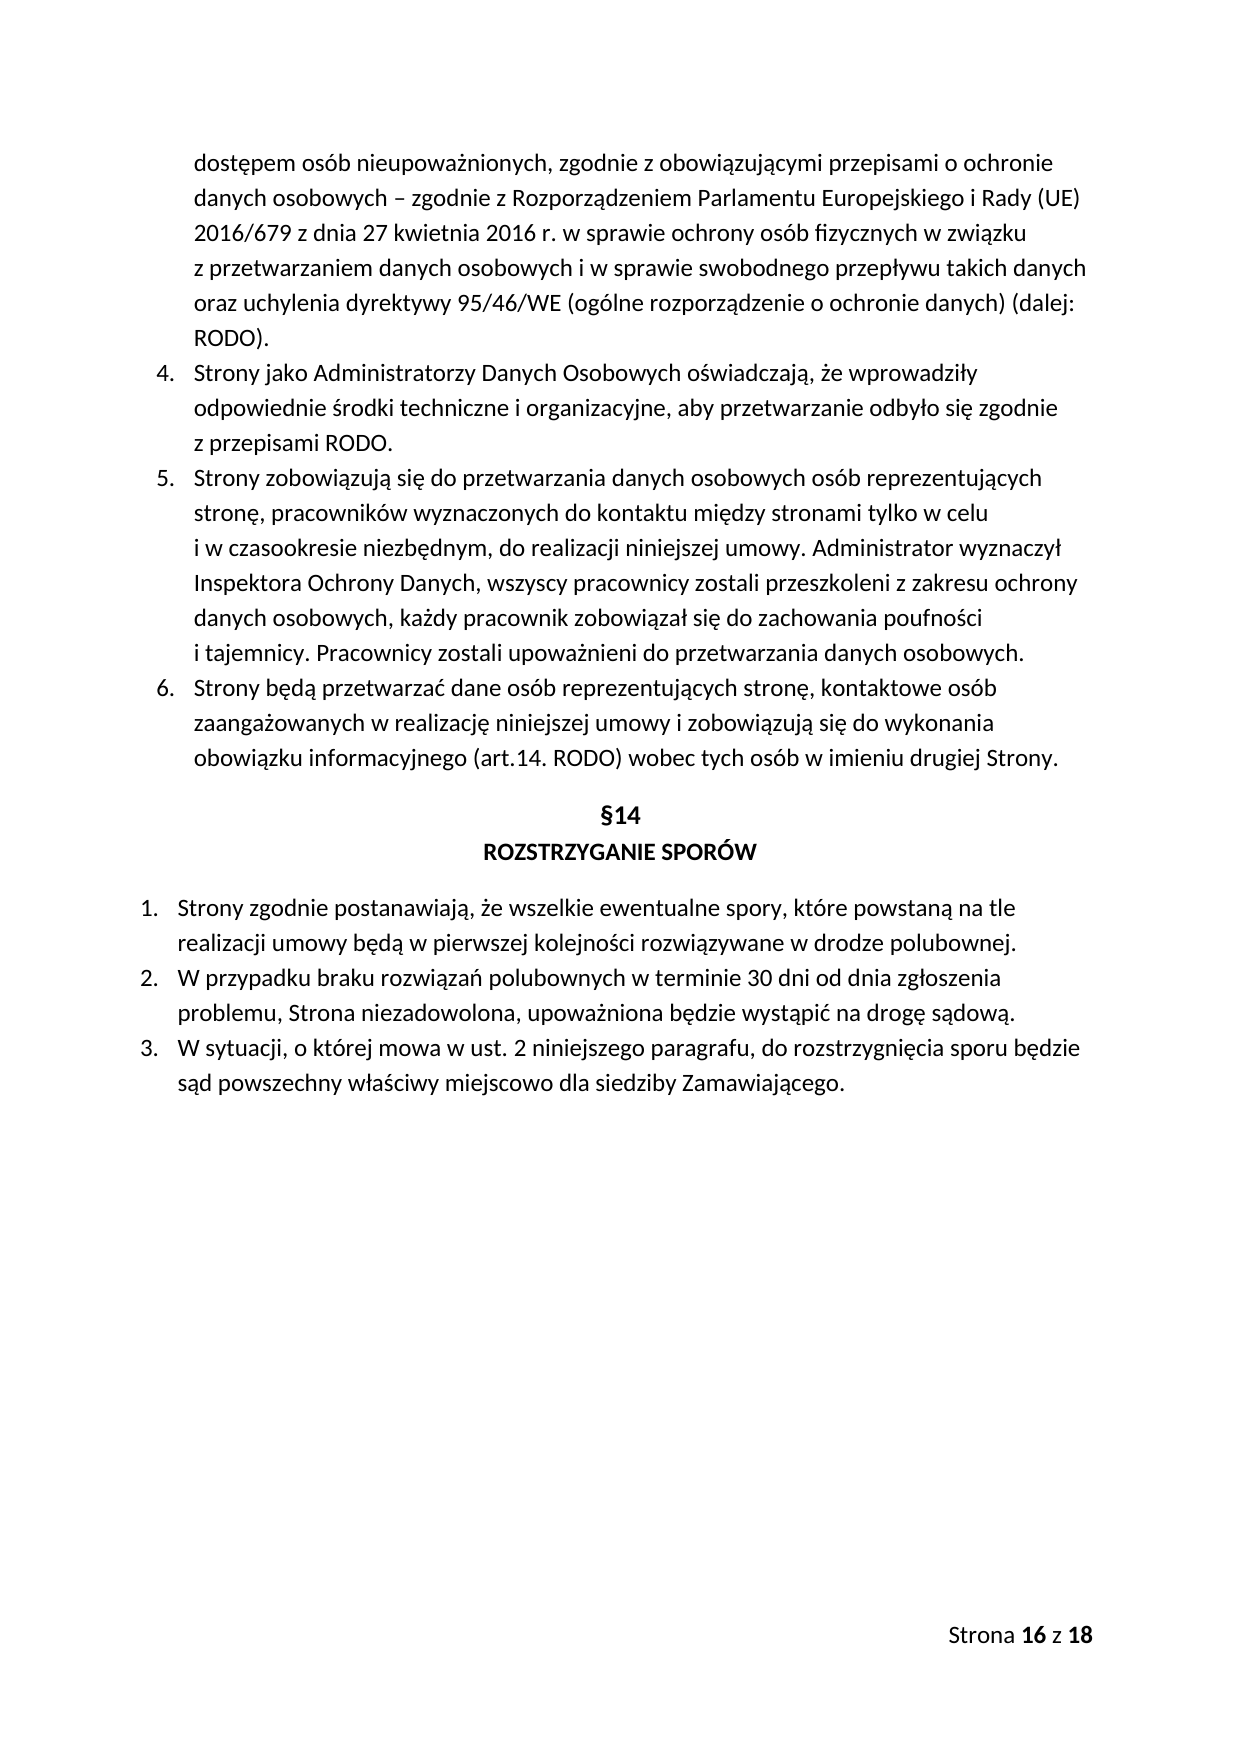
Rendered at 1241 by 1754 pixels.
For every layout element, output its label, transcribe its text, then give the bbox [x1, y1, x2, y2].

list W sytuacji, o której mowa w ust. 2 niniejszego paragrafu, do rozstrzygnięcia sporu będzie sąd powszechny właściwy miejscowo dla siedziby Zamawiającego. [140, 1032, 1093, 1098]
list Strony zgodnie postanawiają, że wszelkie ewentualne spory, które powstaną na tle realizacji umowy będą w pierwszej kolejności rozwiązywane w drodze polubownej. [140, 892, 1093, 958]
list Strony będą przetwarzać dane osób reprezentujących stronę, kontaktowe osób zaangażowanych w realizację niniejszej umowy i zobowiązują się do wykonania obowiązku informacyjnego (art.14. RODO) wobec tych osób w imieniu drugiej Strony. [156, 673, 1093, 773]
subtitle §14 [148, 798, 1093, 831]
list W przypadku braku rozwiązań polubownych w terminie 30 dni od dnia zgłoszenia problemu, Strona niezadowolona, upoważniona będzie wystąpić na drogę sądową. [140, 962, 1093, 1028]
list Strony zobowiązują się do przetwarzania danych osobowych osób reprezentujących stronę, pracowników wyznaczonych do kontaktu między stronami tylko w celu i w czasookresie niezbędnym, do realizacji niniejszej umowy. Administrator wyznaczył Inspektora Ochrony Danych, wszyscy pracownicy zostali przeszkoleni z zakresu ochrony danych osobowych, każdy pracownik zobowiązał się do zachowania poufności i tajemnicy. Pracownicy zostali upoważnieni do przetwarzania danych osobowych. [156, 463, 1093, 668]
text ROZSTRZYGANIE SPORÓW [148, 836, 1093, 867]
list Strony jako Administratorzy Danych Osobowych oświadczają, że wprowadziły odpowiednie środki techniczne i organizacyjne, aby przetwarzanie odbyło się zgodnie z przepisami RODO. [156, 358, 1093, 458]
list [156, 148, 1093, 353]
